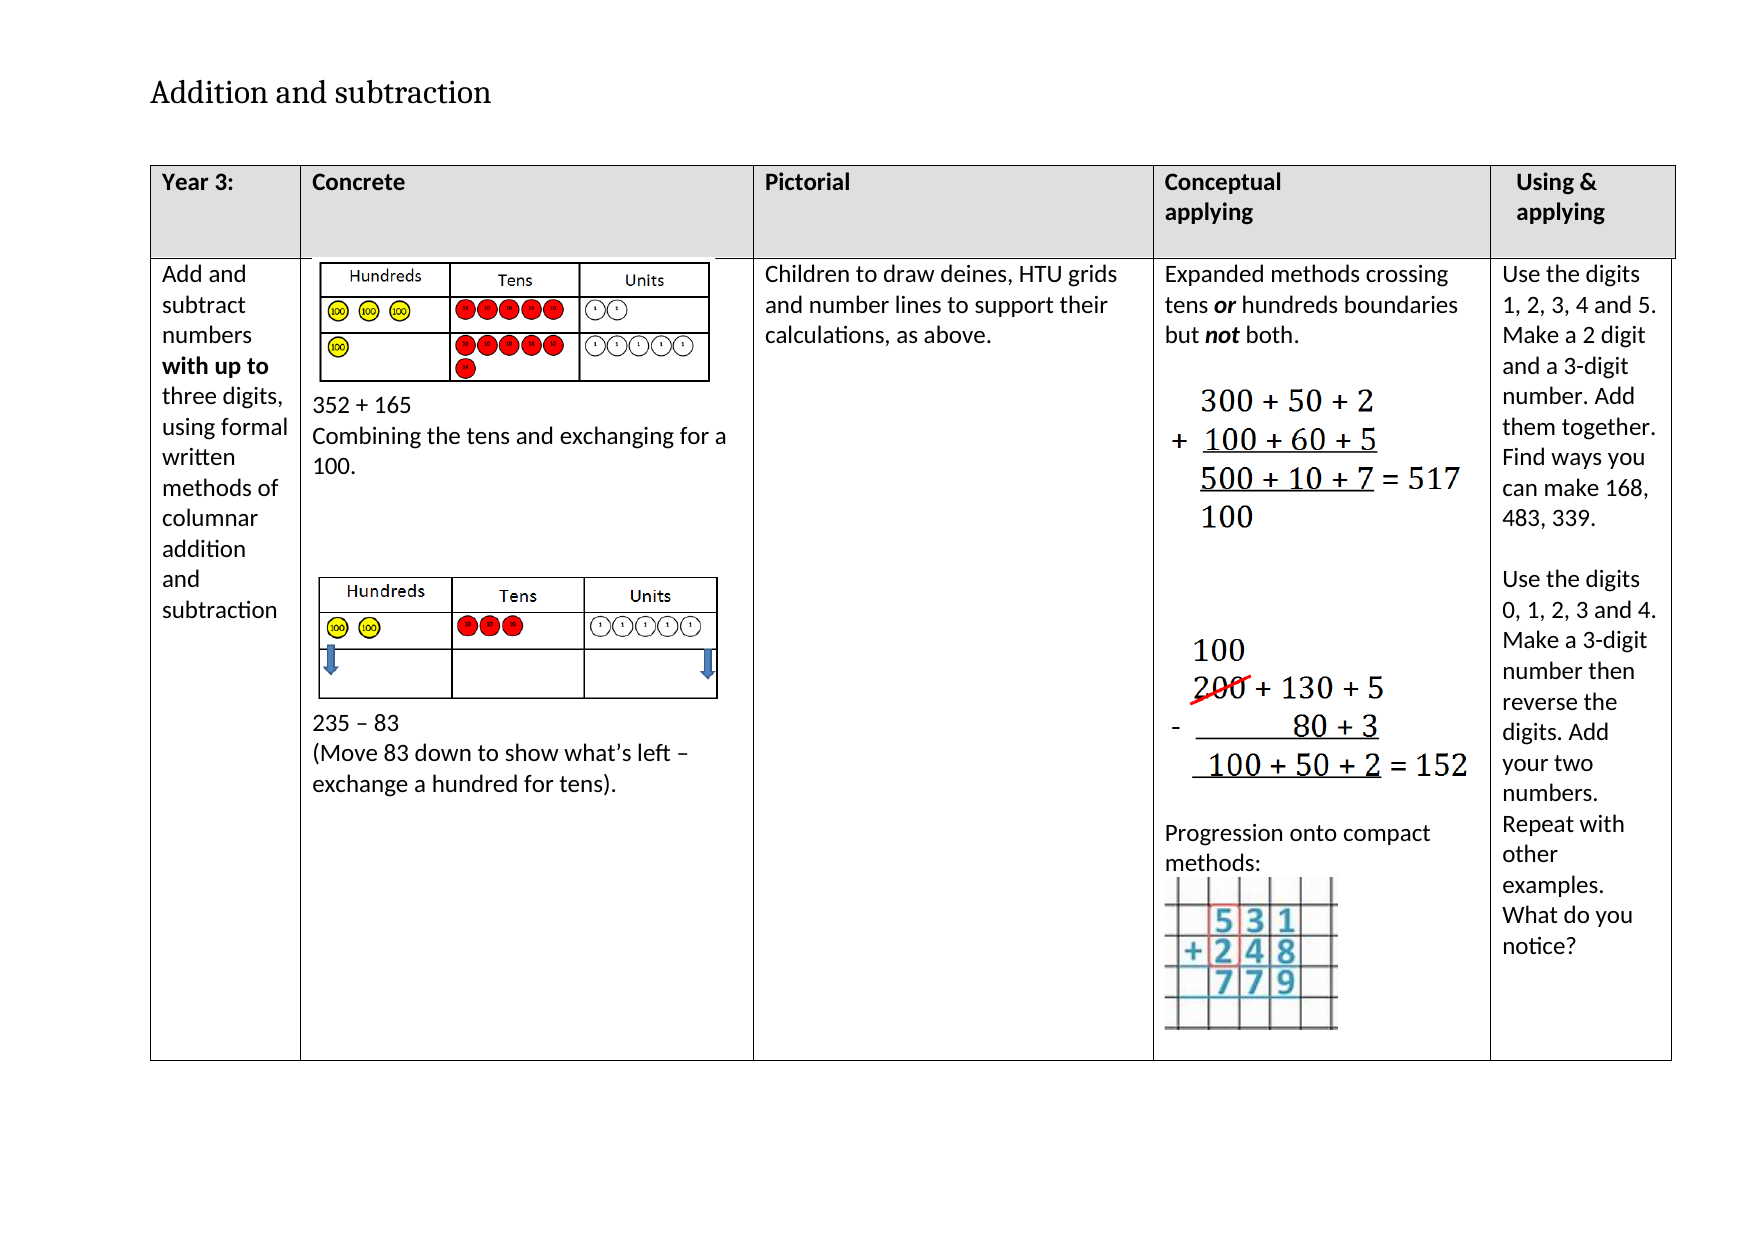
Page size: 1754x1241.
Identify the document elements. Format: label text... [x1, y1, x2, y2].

table_header Year 3: [151, 166, 300, 257]
table_cell Add and subtract numbers with up to three digits, using formal written methods of columnar addition and subtraction [151, 259, 300, 1060]
table_cell Use the digits 1, 2, 3, 4 and 5. Make a 2 digit and a 3-digit number. Add them together. Find ways you can make 168, 483, 339. Use the digits 0, 1, 2, 3 and 4. Make a 3-digit number then reverse the digits. Add your two numbers. Repeat with other examples. What do you notice? [1491, 259, 1671, 1060]
picture [1164, 877, 1338, 1030]
table_header Concrete [301, 166, 753, 257]
table_header Pictorial [754, 166, 1153, 257]
table_header Using & applying [1491, 166, 1675, 257]
table_cell 352 + 165 Combining the tens and exchanging for a 100. 235 – 83 (Move 83 down to show what’s left – exchange a hundred for tens). [301, 259, 753, 1060]
picture [312, 572, 724, 707]
picture [1164, 625, 1473, 787]
picture [1164, 380, 1465, 534]
picture [312, 258, 716, 390]
table_cell Children to draw deines, HTU grids and number lines to support their calculations, as above. [754, 259, 1153, 1060]
table_header Conceptual applying [1154, 166, 1490, 257]
table_cell Expanded methods crossing tens or hundreds boundaries but not both. Progression onto compact methods: [1154, 259, 1490, 1060]
